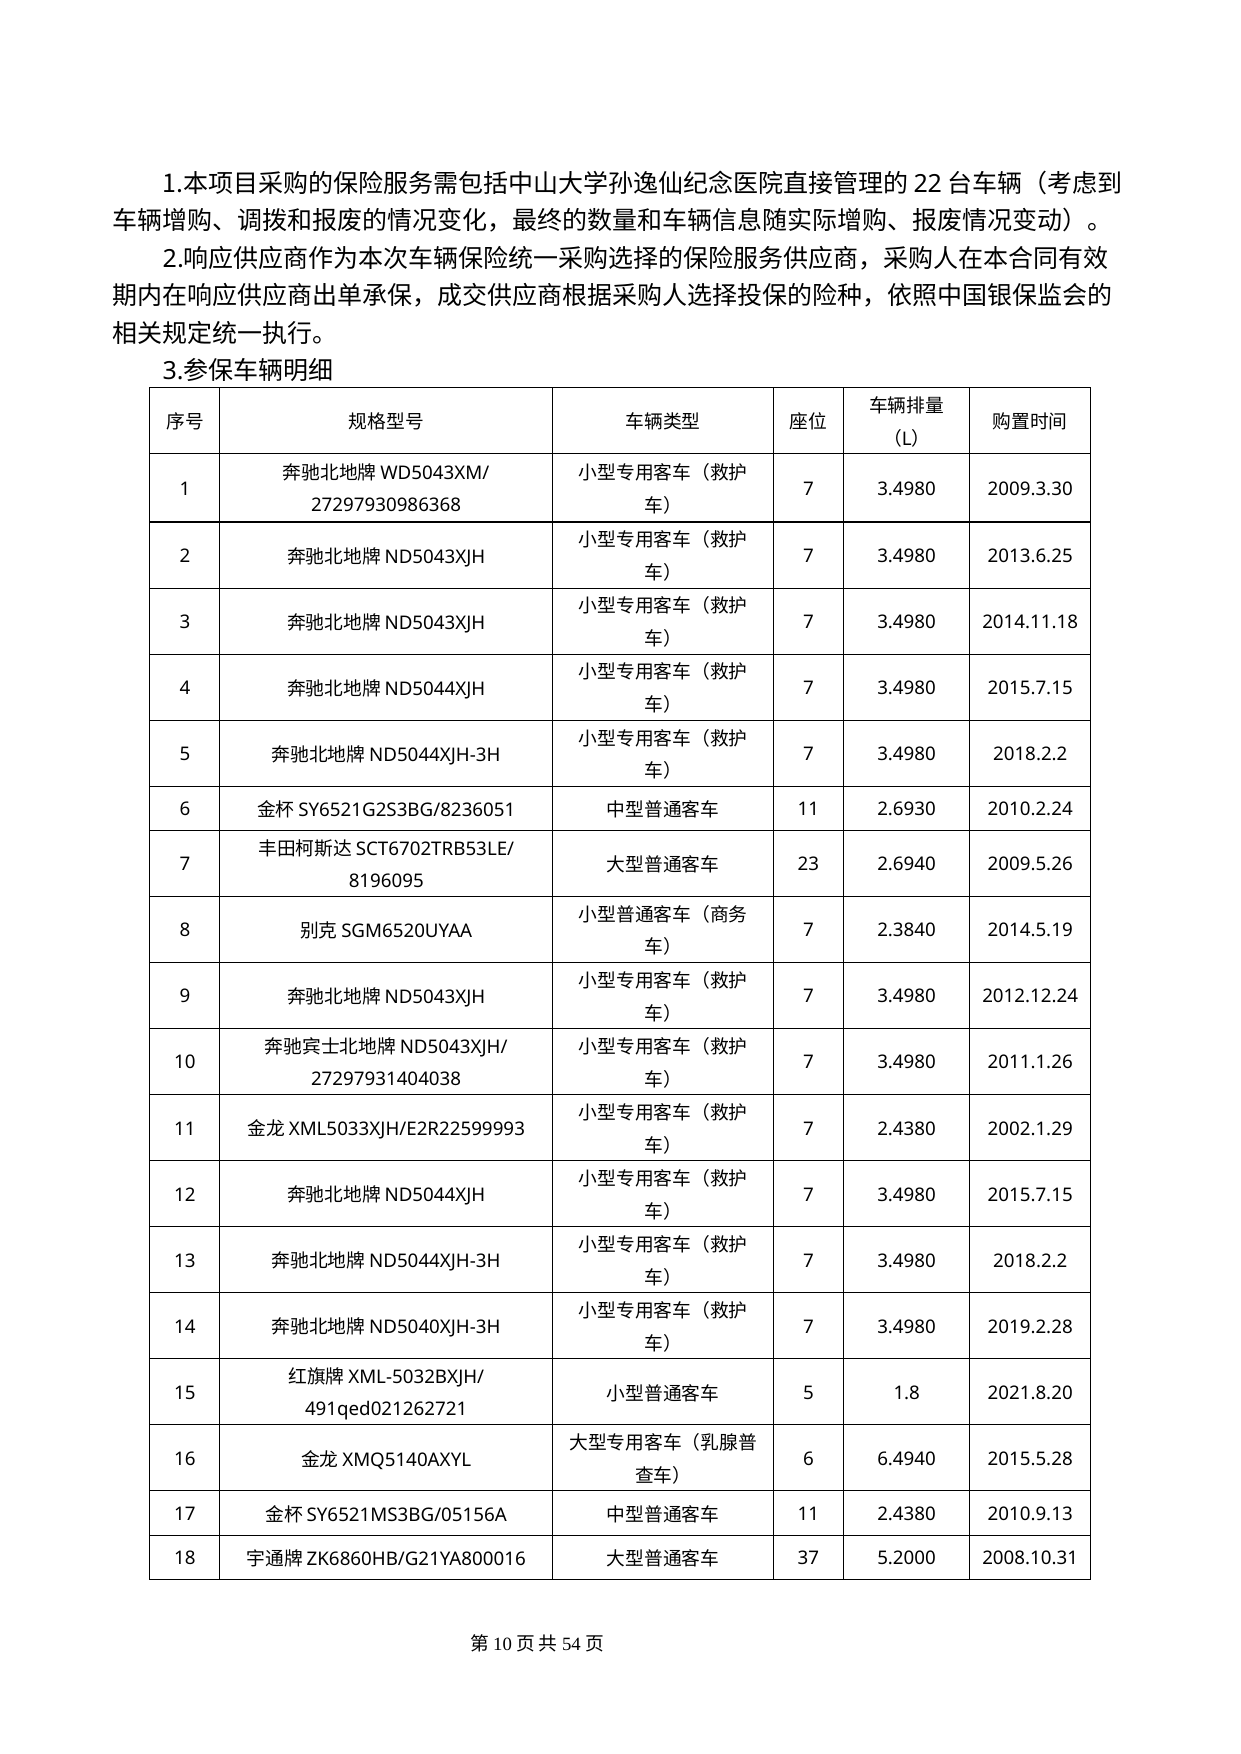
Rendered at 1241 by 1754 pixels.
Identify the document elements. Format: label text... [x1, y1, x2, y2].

table_cell 2.3840 [844, 897, 969, 962]
table_cell 小型普通客车 [553, 1359, 773, 1424]
table_cell 奔驰北地牌ND5043XJH [220, 589, 552, 653]
table_cell 2019.2.28 [970, 1293, 1090, 1358]
table_cell 3.4980 [844, 1029, 969, 1094]
table_cell 1.8 [844, 1359, 969, 1424]
table_cell 14 [150, 1293, 219, 1358]
table_header 车辆类型 [553, 388, 773, 453]
table_cell 7 [774, 1095, 843, 1160]
table_cell 7 [774, 1029, 843, 1094]
table_cell 奔驰北地牌ND5043XJH [220, 963, 552, 1028]
table_cell 2014.5.19 [970, 897, 1090, 962]
table_cell 金龙XMQ5140AXYL [220, 1425, 552, 1490]
table_cell 2 [150, 523, 219, 587]
table_cell 2018.2.2 [970, 1227, 1090, 1292]
table_cell 7 [774, 963, 843, 1028]
table_cell 2015.7.15 [970, 1161, 1090, 1226]
table_cell 奔驰北地牌ND5044XJH-3H [220, 721, 552, 786]
table_cell 7 [774, 1293, 843, 1358]
table_cell 2.4380 [844, 1095, 969, 1160]
table_cell 10 [150, 1029, 219, 1094]
table_header 车辆排量（L） [844, 388, 969, 453]
table_cell 16 [150, 1425, 219, 1490]
table_cell 12 [150, 1161, 219, 1226]
table_cell 7 [150, 831, 219, 896]
table_cell 3.4980 [844, 1293, 969, 1358]
table_cell 7 [774, 1161, 843, 1226]
table_cell 1 [150, 454, 219, 521]
list 2.响应供应商作为本次车辆保险统一采购选择的保险服务供应商，采购人在本合同有效期内在响应供应商出单承保，成交供应商根据采购人选择投保的险种，依照中国银保监会的相关规定统一执行。 [112, 237, 1128, 349]
table_cell 13 [150, 1227, 219, 1292]
table_cell 小型专用客车（救护车） [553, 1293, 773, 1358]
table_cell 2021.8.20 [970, 1359, 1090, 1424]
table_cell 2010.9.13 [970, 1491, 1090, 1535]
table_cell 奔驰宾士北地牌ND5043XJH/27297931404038 [220, 1029, 552, 1094]
table_cell 奔驰北地牌ND5044XJH [220, 1161, 552, 1226]
table_cell 4 [150, 655, 219, 719]
table_cell 2012.12.24 [970, 963, 1090, 1028]
table_cell 11 [774, 1491, 843, 1535]
table_cell 小型专用客车（救护车） [553, 1095, 773, 1160]
table_cell 小型专用客车（救护车） [553, 1029, 773, 1094]
table_cell 6 [150, 787, 219, 830]
table_cell 2011.1.26 [970, 1029, 1090, 1094]
table_cell 7 [774, 721, 843, 786]
table_cell 小型专用客车（救护车） [553, 721, 773, 786]
table_cell 5.2000 [844, 1536, 969, 1579]
table_cell 3.4980 [844, 589, 969, 653]
table_cell 37 [774, 1536, 843, 1579]
table_cell 小型专用客车（救护车） [553, 454, 773, 521]
table_cell 金杯SY6521G2S3BG/8236051 [220, 787, 552, 830]
table_cell 7 [774, 897, 843, 962]
table_cell 小型专用客车（救护车） [553, 1161, 773, 1226]
table_cell 小型专用客车（救护车） [553, 589, 773, 653]
table_cell 小型专用客车（救护车） [553, 523, 773, 587]
table_cell 2015.7.15 [970, 655, 1090, 719]
table_cell 奔驰北地牌ND5040XJH-3H [220, 1293, 552, 1358]
table_cell 3.4980 [844, 963, 969, 1028]
table_cell 2.4380 [844, 1491, 969, 1535]
table_cell 2008.10.31 [970, 1536, 1090, 1579]
table_cell 2009.5.26 [970, 831, 1090, 896]
table_cell 金杯SY6521MS3BG/05156A [220, 1491, 552, 1535]
table_cell 2015.5.28 [970, 1425, 1090, 1490]
table_cell 8 [150, 897, 219, 962]
table_cell 17 [150, 1491, 219, 1535]
table_cell 中型普通客车 [553, 787, 773, 830]
table_cell 6 [774, 1425, 843, 1490]
table_cell 丰田柯斯达SCT6702TRB53LE/8196095 [220, 831, 552, 896]
table_cell 2018.2.2 [970, 721, 1090, 786]
table_cell 7 [774, 523, 843, 587]
table_cell 11 [774, 787, 843, 830]
table_cell 奔驰北地牌ND5044XJH [220, 655, 552, 719]
table_cell 金龙XML5033XJH/E2R22599993 [220, 1095, 552, 1160]
table_cell 2002.1.29 [970, 1095, 1090, 1160]
table_cell 大型专用客车（乳腺普查车） [553, 1425, 773, 1490]
table_cell 2010.2.24 [970, 787, 1090, 830]
table_cell 宇通牌ZK6860HB/G21YA800016 [220, 1536, 552, 1579]
table_cell 5 [774, 1359, 843, 1424]
table_cell 18 [150, 1536, 219, 1579]
table_cell 2014.11.18 [970, 589, 1090, 653]
table_cell 2013.6.25 [970, 523, 1090, 587]
table_cell 7 [774, 655, 843, 719]
table_cell 2.6930 [844, 787, 969, 830]
table_cell 15 [150, 1359, 219, 1424]
list 3.参保车辆明细 [112, 349, 1128, 387]
table_cell 奔驰北地牌WD5043XM/27297930986368 [220, 454, 552, 521]
table_cell 小型专用客车（救护车） [553, 1227, 773, 1292]
table_header 规格型号 [220, 388, 552, 453]
table_cell 9 [150, 963, 219, 1028]
list 1.本项目采购的保险服务需包括中山大学孙逸仙纪念医院直接管理的22台车辆（考虑到车辆增购、调拨和报废的情况变化，最终的数量和车辆信息随实际增购、报废情况变动）。 [112, 162, 1128, 237]
table_cell 23 [774, 831, 843, 896]
table_header 序号 [150, 388, 219, 453]
table_cell 中型普通客车 [553, 1491, 773, 1535]
table_cell 5 [150, 721, 219, 786]
table_cell 3.4980 [844, 454, 969, 521]
table_cell 6.4940 [844, 1425, 969, 1490]
table_cell 小型专用客车（救护车） [553, 963, 773, 1028]
table_cell 小型普通客车（商务车） [553, 897, 773, 962]
table_cell 红旗牌XML-5032BXJH/491qed021262721 [220, 1359, 552, 1424]
table_cell 7 [774, 454, 843, 521]
table_cell 大型普通客车 [553, 1536, 773, 1579]
table_cell 大型普通客车 [553, 831, 773, 896]
table_cell 3.4980 [844, 721, 969, 786]
table_header 座位 [774, 388, 843, 453]
table_cell 2.6940 [844, 831, 969, 896]
table_cell 2009.3.30 [970, 454, 1090, 521]
table_header 购置时间 [970, 388, 1090, 453]
table_cell 11 [150, 1095, 219, 1160]
table_cell 3.4980 [844, 523, 969, 587]
table_cell 3.4980 [844, 655, 969, 719]
table_cell 3.4980 [844, 1227, 969, 1292]
table_cell 3.4980 [844, 1161, 969, 1226]
table_cell 7 [774, 589, 843, 653]
table_cell 别克SGM6520UYAA [220, 897, 552, 962]
table_cell 7 [774, 1227, 843, 1292]
table_cell 小型专用客车（救护车） [553, 655, 773, 719]
table_cell 奔驰北地牌ND5043XJH [220, 523, 552, 587]
table_cell 奔驰北地牌ND5044XJH-3H [220, 1227, 552, 1292]
table_cell 3 [150, 589, 219, 653]
